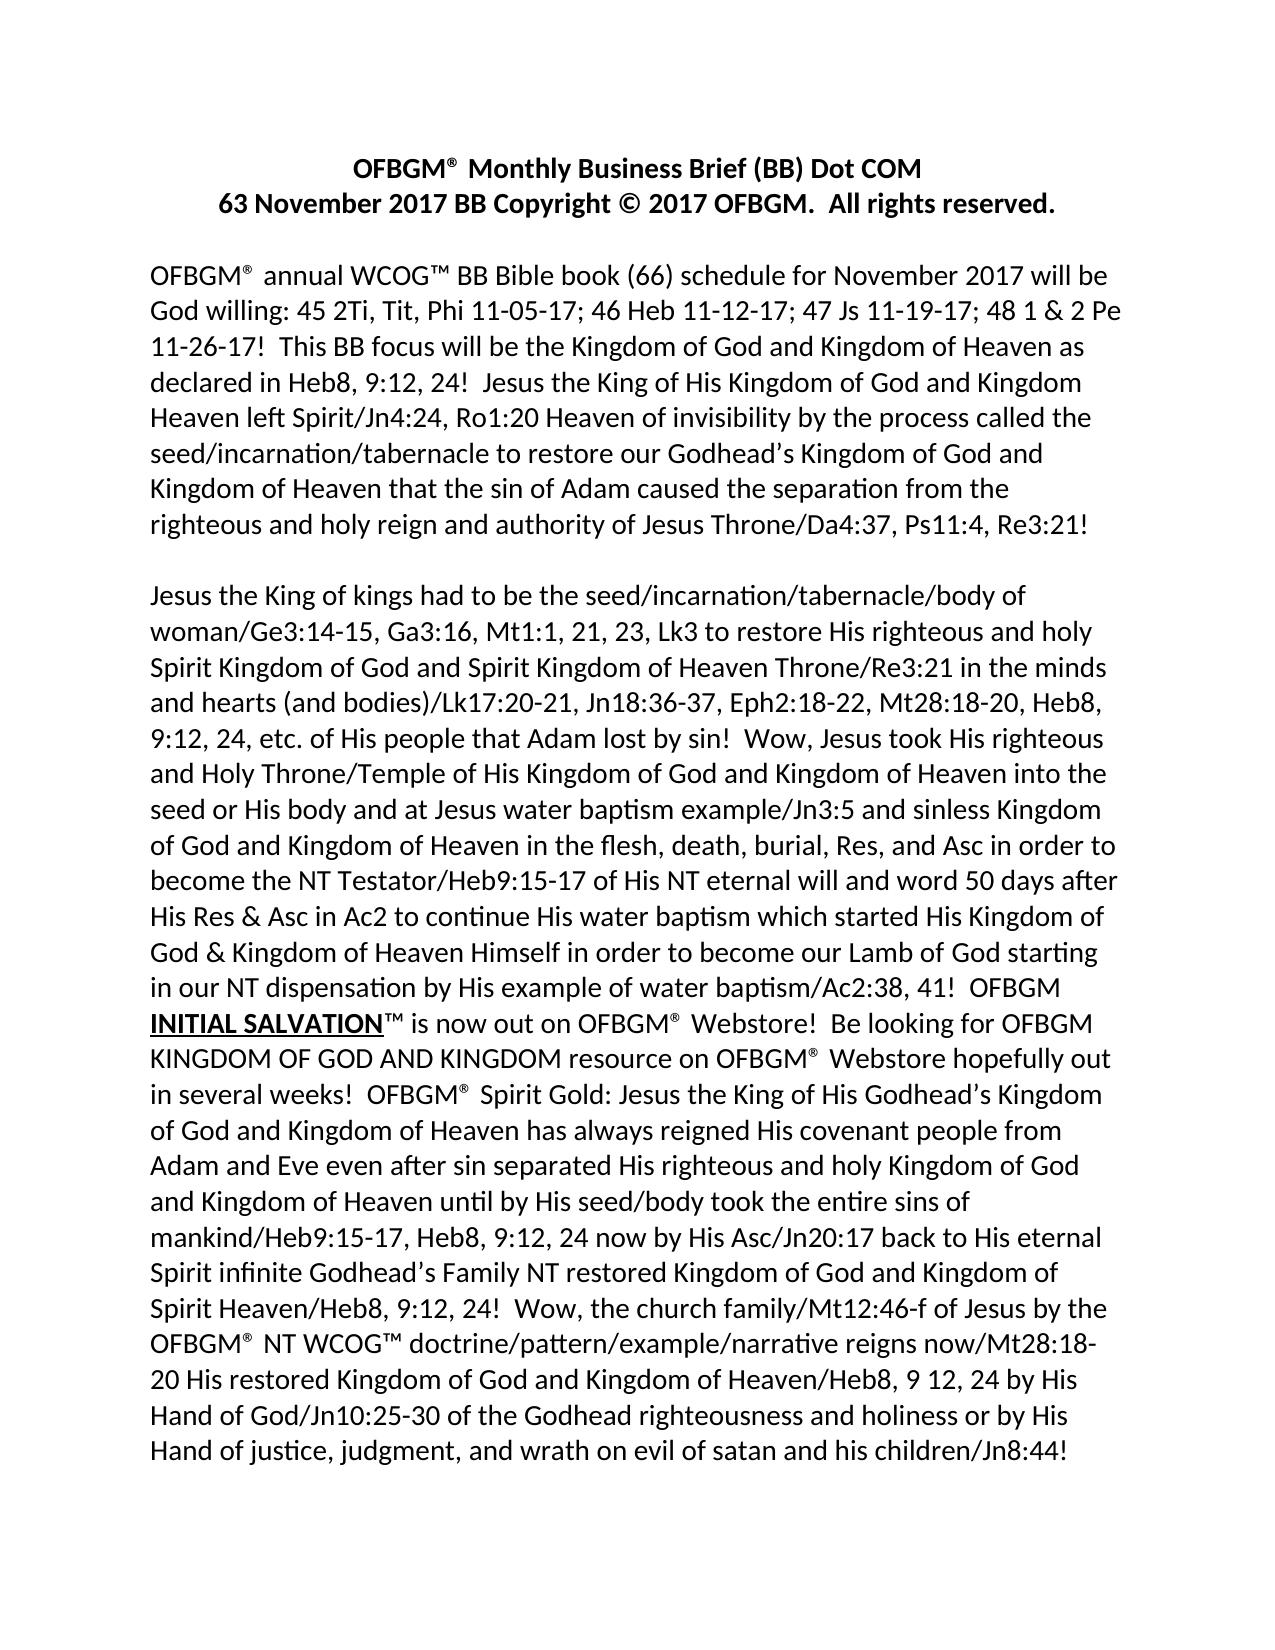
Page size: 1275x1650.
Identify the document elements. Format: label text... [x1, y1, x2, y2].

text OFBGM® Monthly Business Brief (BB) Dot COM [150, 150, 1125, 186]
text 63 November 2017 BB Copyright © 2017 OFBGM. All rights reserved. [150, 186, 1125, 221]
text Jesus the King of kings had to be the seed/incarnation/tabernacle/body of woman/Ge3:14-15, Ga3:16, Mt1:1, 21, 23, Lk3 to restore His righteous and holy Spirit Kingdom of God and Spirit Kingdom of Heaven Throne/Re3:21 in the minds and hearts (and bodies)/Lk17:20-21, Jn18:36-37, Eph2:18-22, Mt28:18-20, Heb8, 9:12, 24, etc. of His people that Adam lost by sin! Wow, Jesus took His righteous and Holy Throne/Temple of His Kingdom of God and Kingdom of Heaven into the seed or His body and at Jesus water baptism example/Jn3:5 and sinless Kingdom of God and Kingdom of Heaven in the flesh, death, burial, Res, and Asc in order to become the NT Testator/Heb9:15-17 of His NT eternal will and word 50 days after His Res & Asc in Ac2 to continue His water baptism which started His Kingdom of God & Kingdom of Heaven Himself in order to become our Lamb of God starting in our NT dispensation by His example of water baptism/Ac2:38, 41! OFBGM INITIAL SALVATION™ is now out on OFBGM® Webstore! Be looking for OFBGM KINGDOM OF GOD AND KINGDOM resource on OFBGM® Webstore hopefully out in several weeks! OFBGM® Spirit Gold: Jesus the King of His Godhead’s Kingdom of God and Kingdom of Heaven has always reigned His covenant people from Adam and Eve even after sin separated His righteous and holy Kingdom of God and Kingdom of Heaven until by His seed/body took the entire sins of mankind/Heb9:15-17, Heb8, 9:12, 24 now by His Asc/Jn20:17 back to His eternal Spirit infinite Godhead’s Family NT restored Kingdom of God and Kingdom of Spirit Heaven/Heb8, 9:12, 24! Wow, the church family/Mt12:46-f of Jesus by the OFBGM® NT WCOG™ doctrine/pattern/example/narrative reigns now/Mt28:18-20 His restored Kingdom of God and Kingdom of Heaven/Heb8, 9 12, 24 by His Hand of God/Jn10:25-30 of the Godhead righteousness and holiness or by His Hand of justice, judgment, and wrath on evil of satan and his children/Jn8:44! [150, 577, 1125, 1468]
text OFBGM® annual WCOG™ BB Bible book (66) schedule for November 2017 will be God willing: 45 2Ti, Tit, Phi 11-05-17; 46 Heb 11-12-17; 47 Js 11-19-17; 48 1 & 2 Pe 11-26-17! This BB focus will be the Kingdom of God and Kingdom of Heaven as declared in Heb8, 9:12, 24! Jesus the King of His Kingdom of God and Kingdom Heaven left Spirit/Jn4:24, Ro1:20 Heaven of invisibility by the process called the seed/incarnation/tabernacle to restore our Godhead’s Kingdom of God and Kingdom of Heaven that the sin of Adam caused the separation from the righteous and holy reign and authority of Jesus Throne/Da4:37, Ps11:4, Re3:21! [150, 257, 1125, 542]
